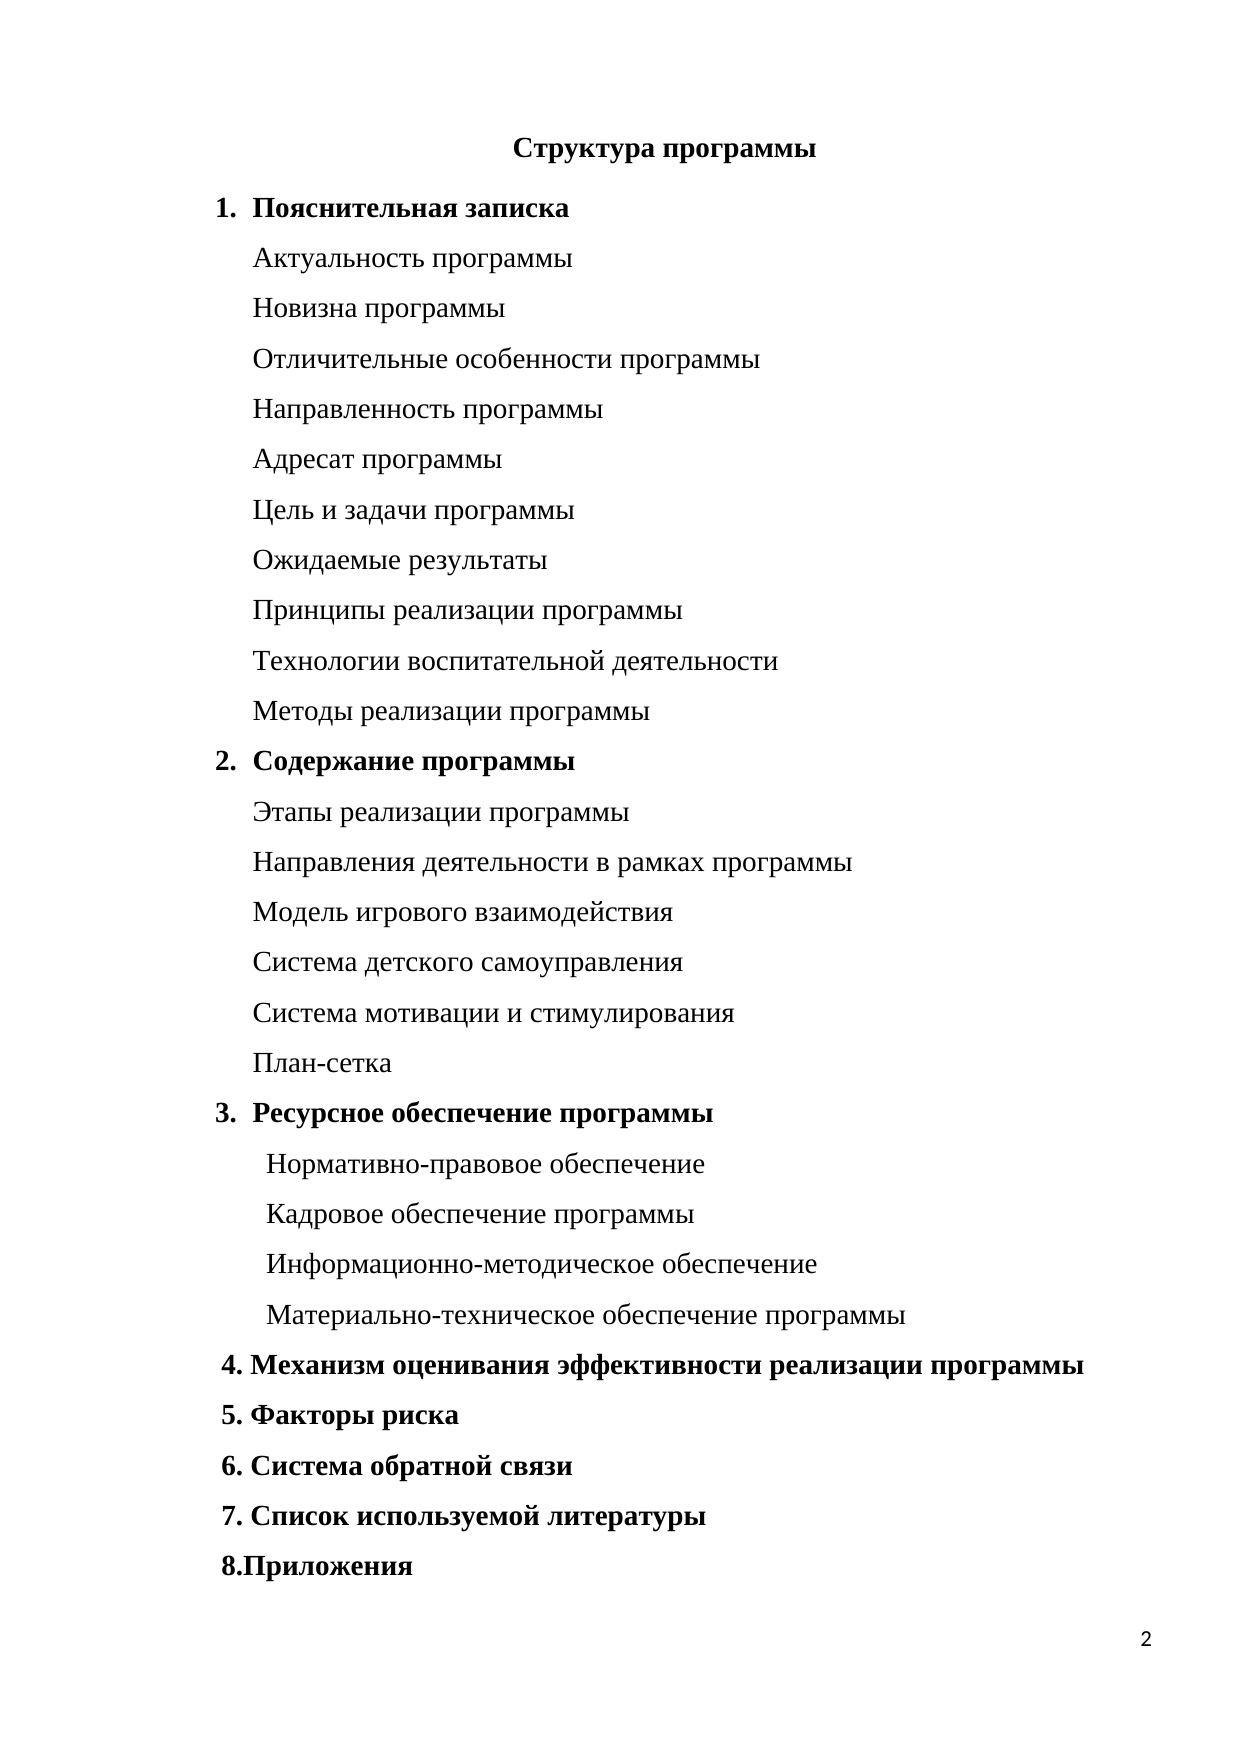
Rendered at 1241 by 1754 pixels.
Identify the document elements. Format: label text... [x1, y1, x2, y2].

list Адресат программы [252, 441, 1152, 475]
list Пояснительная записка [215, 190, 1152, 223]
text 5. Факторы риска [177, 1397, 1152, 1431]
text 4. Механизм оценивания эффективности реализации программы [177, 1347, 1152, 1381]
list Содержание программы [215, 743, 1152, 777]
list Цель и задачи программы [252, 492, 1152, 525]
text Кадровое обеспечение программы [177, 1196, 1152, 1230]
list Ожидаемые результаты [252, 542, 1152, 576]
list Направленность программы [252, 391, 1152, 425]
list Ресурсное обеспечение программы [215, 1096, 1152, 1129]
list Методы реализации программы [252, 693, 1152, 727]
text Материально-техническое обеспечение программы [177, 1297, 1152, 1330]
list Актуальность программы [252, 240, 1152, 274]
list Новизна программы [252, 291, 1152, 324]
text Нормативно-правовое обеспечение [177, 1146, 1152, 1179]
list Направления деятельности в рамках программы [252, 844, 1152, 877]
list Этапы реализации программы [252, 794, 1152, 827]
list Модель игрового взаимодействия [252, 894, 1152, 928]
text 7. Список используемой литературы [177, 1498, 1152, 1532]
text 6. Система обратной связи [177, 1448, 1152, 1481]
list Система мотивации и стимулирования [252, 995, 1152, 1028]
list Система детского самоуправления [252, 944, 1152, 978]
text 8.Приложения [177, 1548, 1152, 1582]
list Принципы реализации программы [252, 592, 1152, 626]
list Отличительные особенности программы [252, 341, 1152, 374]
list Технологии воспитательной деятельности [252, 643, 1152, 676]
text Структура программы [177, 131, 1152, 164]
list План-сетка [252, 1045, 1152, 1079]
text Информационно-методическое обеспечение [177, 1246, 1152, 1280]
